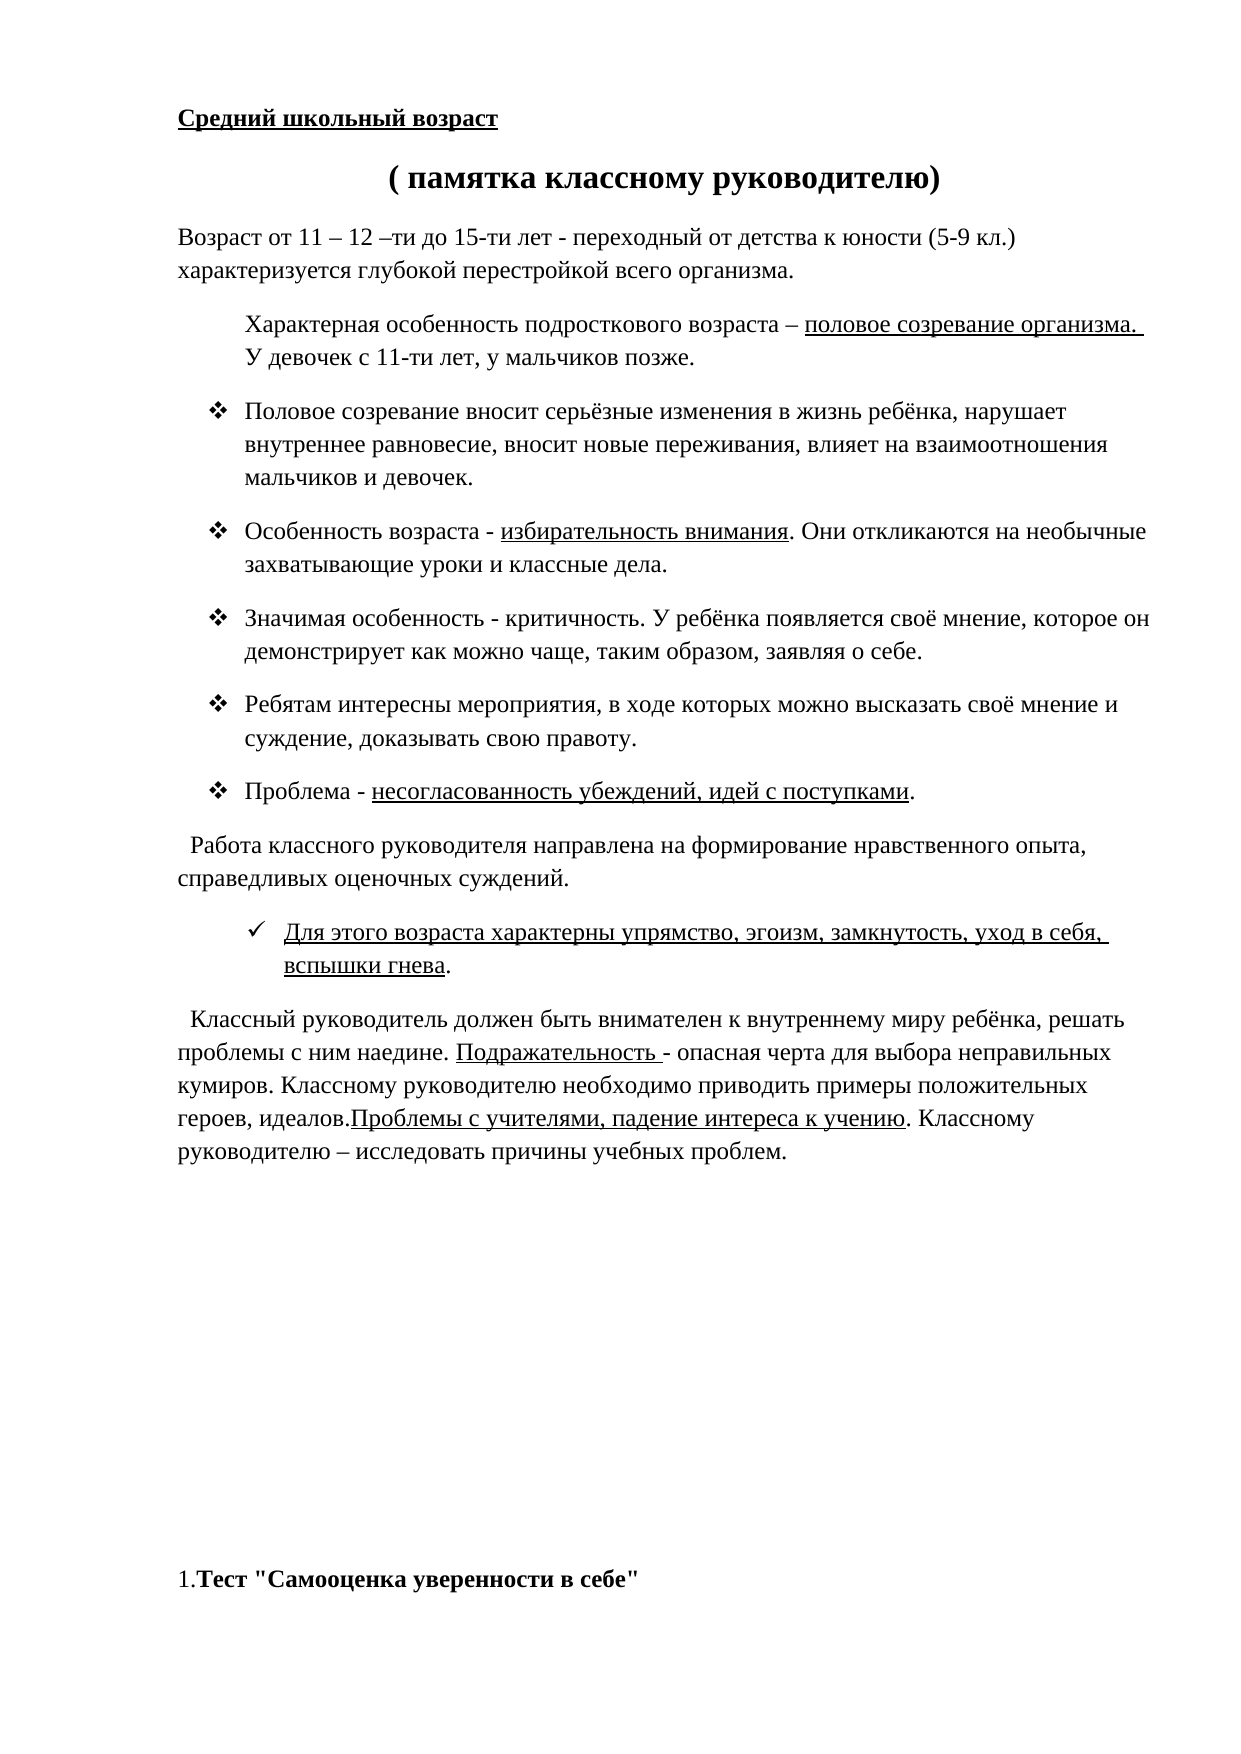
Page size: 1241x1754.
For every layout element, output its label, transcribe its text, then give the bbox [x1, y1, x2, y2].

list Проблема - несогласованность убеждений, идей с поступками. [207, 776, 1152, 805]
list Значимая особенность - критичность. У ребёнка появляется своё мнение, которое он демонстрирует как можно чаще, таким образом, заявляя о себе. [207, 603, 1152, 664]
list Ребятам интересны мероприятия, в ходе которых можно высказать своё мнение и суждение, доказывать свою правоту. [207, 689, 1152, 751]
list Особенность возраста - избирательность внимания. Они откликаются на необычные захватывающие уроки и классные дела. [207, 516, 1152, 578]
text Возраст от 11 – 12 –ти до 15-ти лет - переходный от детства к юности (5-9 кл.) характеризуется глубокой перестройкой всего организма. [177, 222, 1152, 284]
list Для этого возраста характерны упрямство, эгоизм, замкнутость, уход в себя, вспышки гнева. [246, 917, 1152, 979]
text 1.Тест "Самооценка уверенности в себе" [177, 1564, 1152, 1592]
text Работа классного руководителя направлена на формирование нравственного опыта, справедливых оценочных суждений. [177, 830, 1152, 892]
text ( памятка классному руководителю) [177, 157, 1152, 196]
text Классный руководитель должен быть внимателен к внутреннему миру ребёнка, решать проблемы с ним наедине. Подражательность - опасная черта для выбора неправильных кумиров. Классному руководителю необходимо приводить примеры положительных героев, идеалов.Проблемы с учителями, падение интереса к учению. Классному руководителю – исследовать причины учебных проблем. [177, 1004, 1152, 1165]
list Характерная особенность подросткового возраста – половое созревание организма. У девочек с 11-ти лет, у мальчиков позже. [244, 309, 1152, 371]
list Половое созревание вносит серьёзные изменения в жизнь ребёнка, нарушает внутреннее равновесие, вносит новые переживания, влияет на взаимоотношения мальчиков и девочек. [207, 396, 1152, 491]
text Средний школьный возраст [177, 103, 1152, 132]
